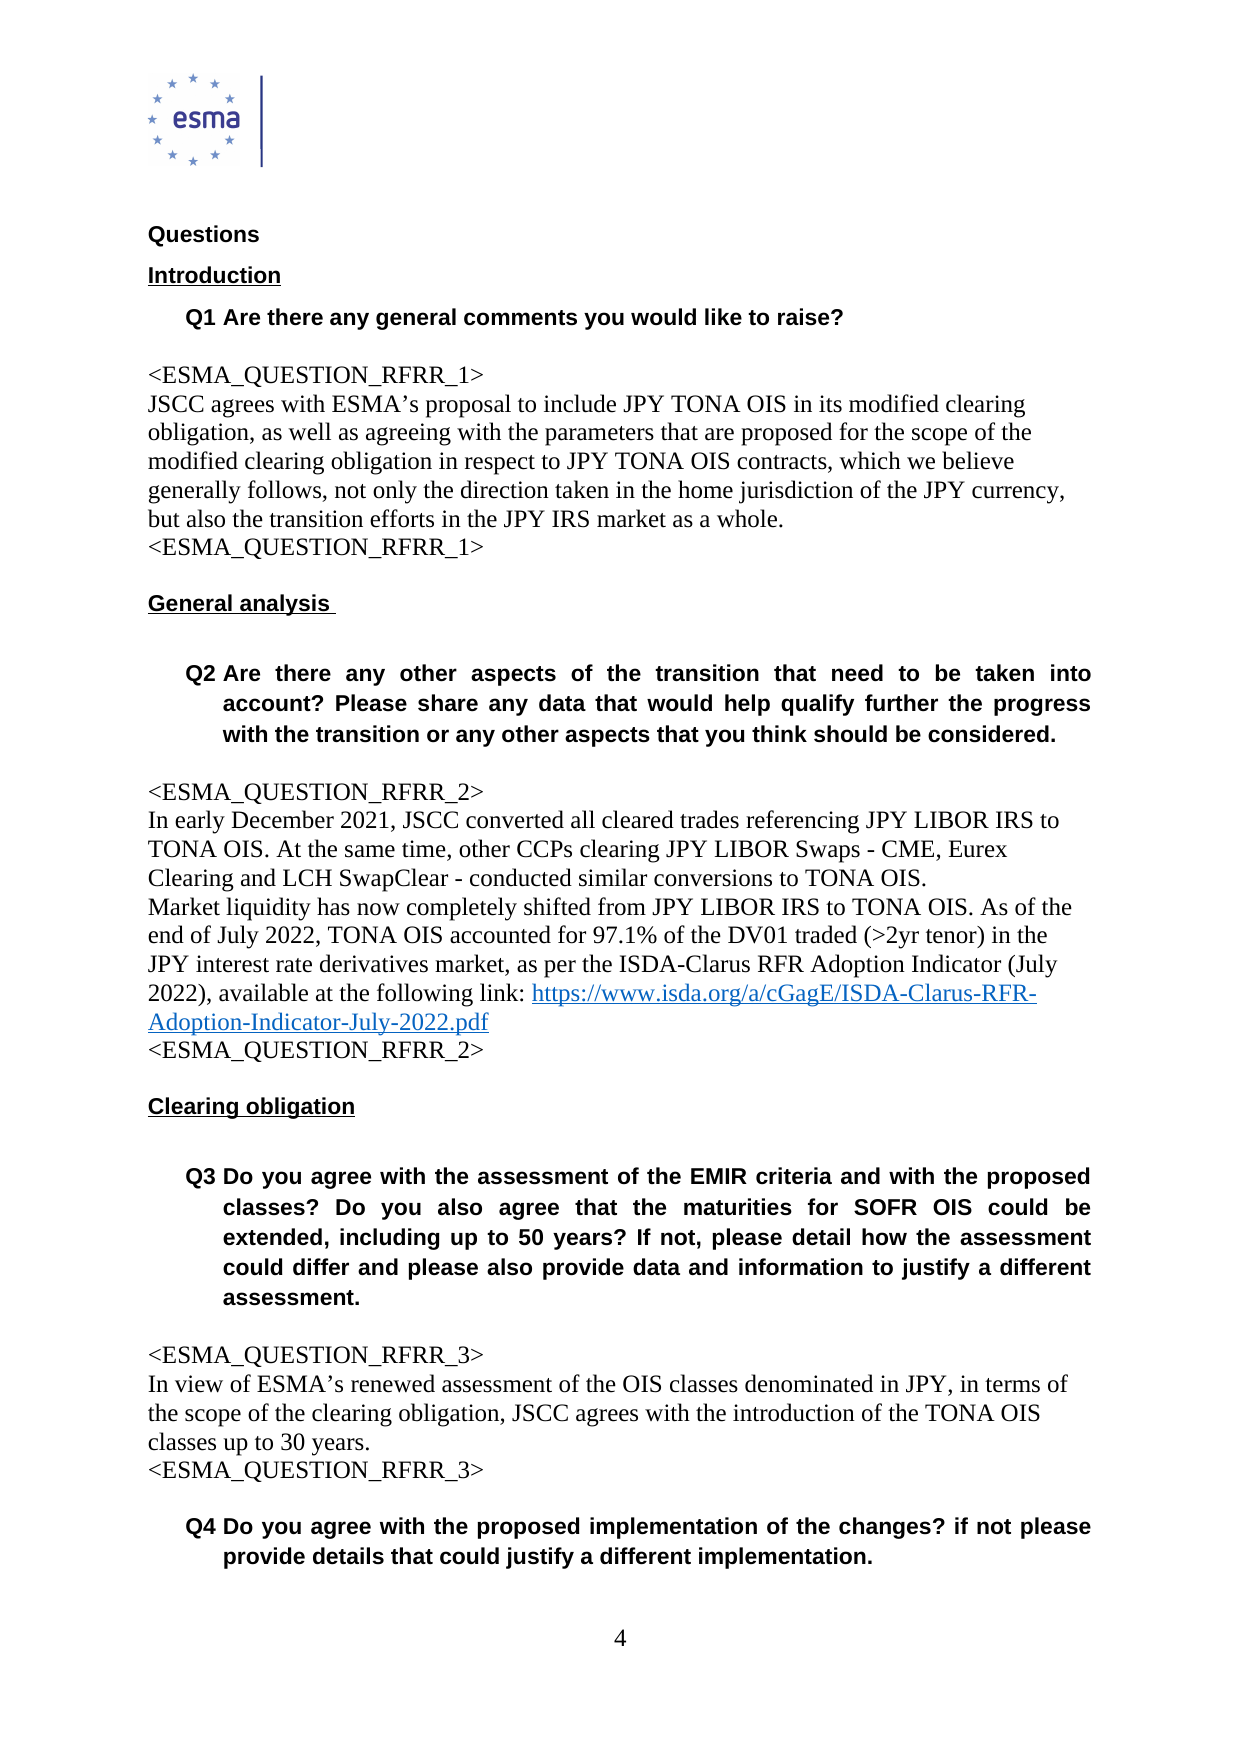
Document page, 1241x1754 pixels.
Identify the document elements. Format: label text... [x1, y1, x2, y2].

text <ESMA_QUESTION_RFRR_2> [148, 1036, 1092, 1064]
text Do you agree with the assessment of the EMIR criteria and with the proposed classes? Do you also agree that the maturities for SOFR OIS could be extended, including up to 50 years? If not, please detail how the assessment could differ and please also provide data and information to justify a different assessment. [185, 1163, 1092, 1311]
text JSCC agrees with ESMA’s proposal to include JPY TONA OIS in its modified clearing obligation, as well as agreeing with the parameters that are proposed for the scope of the modified clearing obligation in respect to JPY TONA OIS contracts, which we believe generally follows, not only the direction taken in the home jurisdiction of the JPY currency, but also the transition efforts in the JPY IRS market as a whole. [148, 389, 1092, 532]
picture [147, 73, 240, 166]
text Are there any general comments you would like to raise? [185, 304, 1092, 330]
text In early December 2021, JSCC converted all cleared trades referencing JPY LIBOR IRS to TONA OIS. At the same time, other CCPs clearing JPY LIBOR Swaps - CME, Eurex Clearing and LCH SwapClear - conducted similar conversions to TONA OIS. [148, 806, 1092, 892]
text <ESMA_QUESTION_RFRR_2> [148, 777, 1092, 806]
text <ESMA_QUESTION_RFRR_1> [148, 360, 1092, 389]
text Market liquidity has now completely shifted from JPY LIBOR IRS to TONA OIS. As of the end of July 2022, TONA OIS accounted for 97.1% of the DV01 traded (>2yr tenor) in the JPY interest rate derivatives market, as per the ISDA-Clarus RFR Adoption Indicator (July 2022), available at the following link: https://www.isda.org/a/cGagE/ISDA-Clarus-RFR-Adoption-Indicator-July-2022.pdf [148, 892, 1092, 1036]
text Questions [148, 221, 1092, 247]
text Are there any other aspects of the transition that need to be taken into account? Please share any data that would help qualify further the progress with the transition or any other aspects that you think should be considered. [185, 660, 1092, 747]
text <ESMA_QUESTION_RFRR_3> [148, 1455, 1092, 1484]
text Do you agree with the proposed implementation of the changes? if not please provide details that could justify a different implementation. [185, 1513, 1092, 1569]
text Clearing obligation [148, 1093, 1092, 1119]
text Introduction [148, 262, 1092, 289]
text General analysis [148, 590, 1092, 616]
text <ESMA_QUESTION_RFRR_1> [148, 532, 1092, 561]
text In view of ESMA’s renewed assessment of the OIS classes denominated in JPY, in terms of the scope of the clearing obligation, JSCC agrees with the introduction of the TONA OIS classes up to 30 years. [148, 1369, 1092, 1455]
text <ESMA_QUESTION_RFRR_3> [148, 1340, 1092, 1369]
